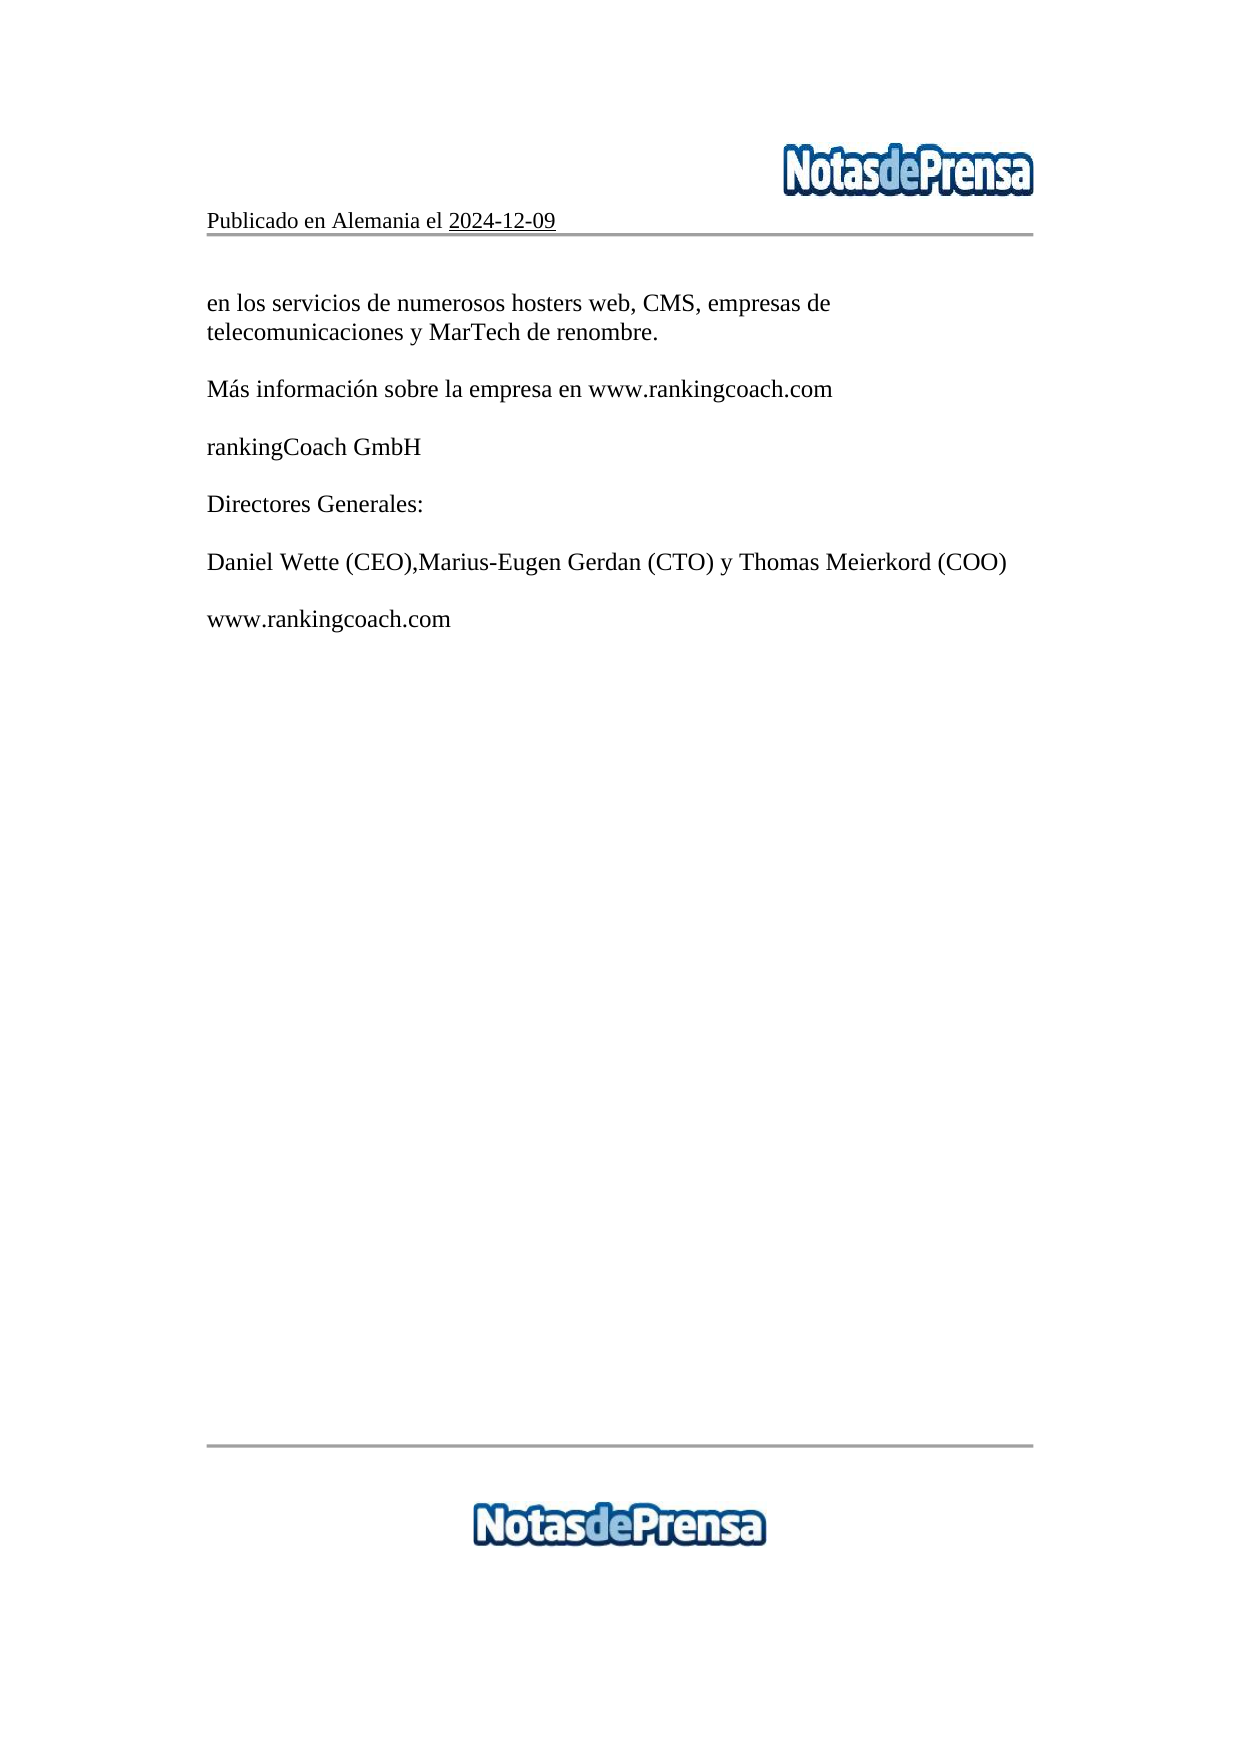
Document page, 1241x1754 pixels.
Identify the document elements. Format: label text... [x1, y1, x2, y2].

picture [783, 142, 1034, 199]
picture [473, 1501, 767, 1548]
